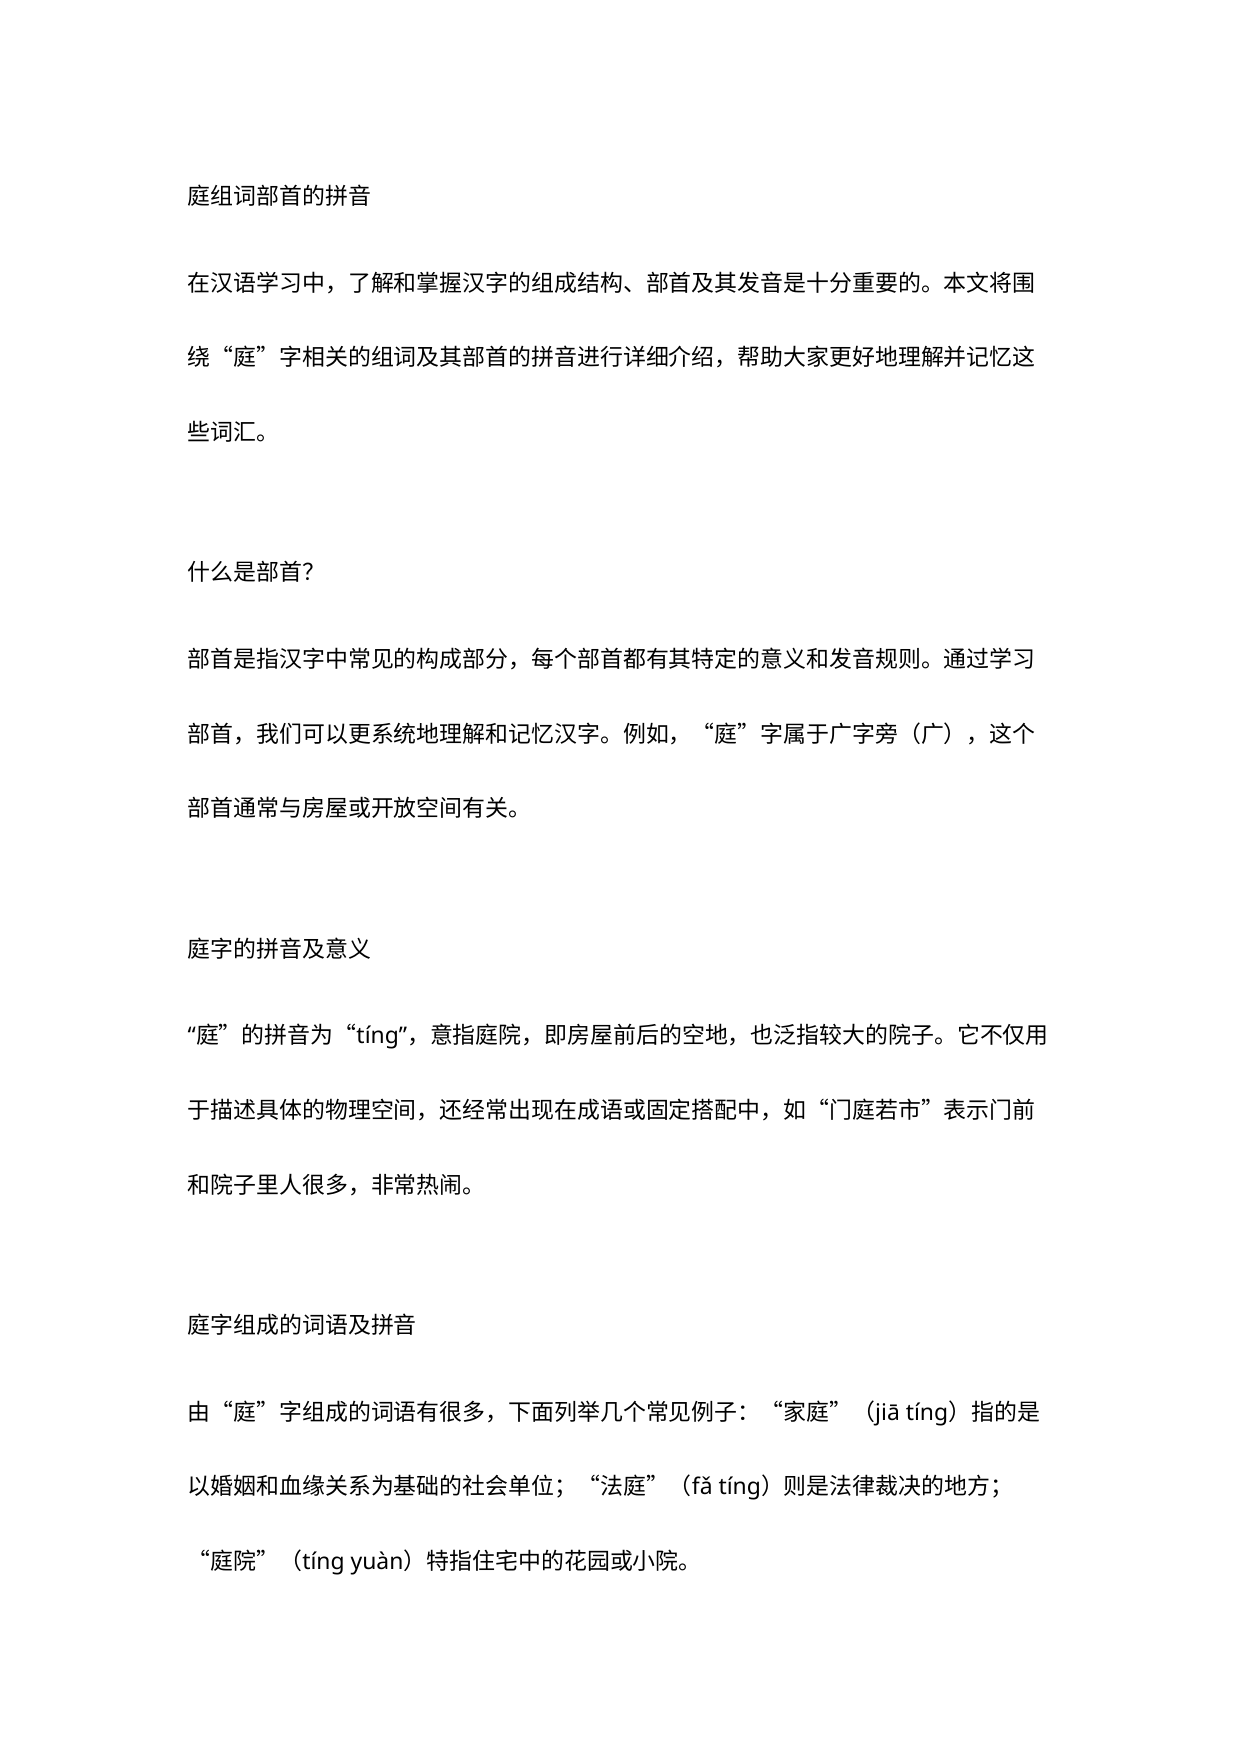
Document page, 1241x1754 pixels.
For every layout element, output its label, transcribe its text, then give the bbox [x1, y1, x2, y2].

text 在汉语学习中，了解和掌握汉字的组成结构、部首及其发音是十分重要的。本文将围绕“庭”字相关的组词及其部首的拼音进行详细介绍，帮助大家更好地理解并记忆这些词汇。 [187, 248, 1053, 463]
text 部首是指汉字中常见的构成部分，每个部首都有其特定的意义和发音规则。通过学习部首，我们可以更系统地理解和记忆汉字。例如，“庭”字属于广字旁（广），这个部首通常与房屋或开放空间有关。 [187, 625, 1053, 839]
text 庭组词部首的拼音 [187, 162, 1053, 227]
text 什么是部首？ [187, 538, 1053, 603]
text 庭字的拼音及意义 [187, 915, 1053, 980]
text “庭”的拼音为“tíng”，意指庭院，即房屋前后的空地，也泛指较大的院子。它不仅用于描述具体的物理空间，还经常出现在成语或固定搭配中，如“门庭若市”表示门前和院子里人很多，非常热闹。 [187, 1001, 1053, 1216]
text 由“庭”字组成的词语有很多，下面列举几个常见例子：“家庭”（jiā tíng）指的是以婚姻和血缘关系为基础的社会单位；“法庭”（fǎ tíng）则是法律裁决的地方；“庭院”（tíng yuàn）特指住宅中的花园或小院。 [187, 1378, 1053, 1592]
text 庭字组成的词语及拼音 [187, 1291, 1053, 1356]
